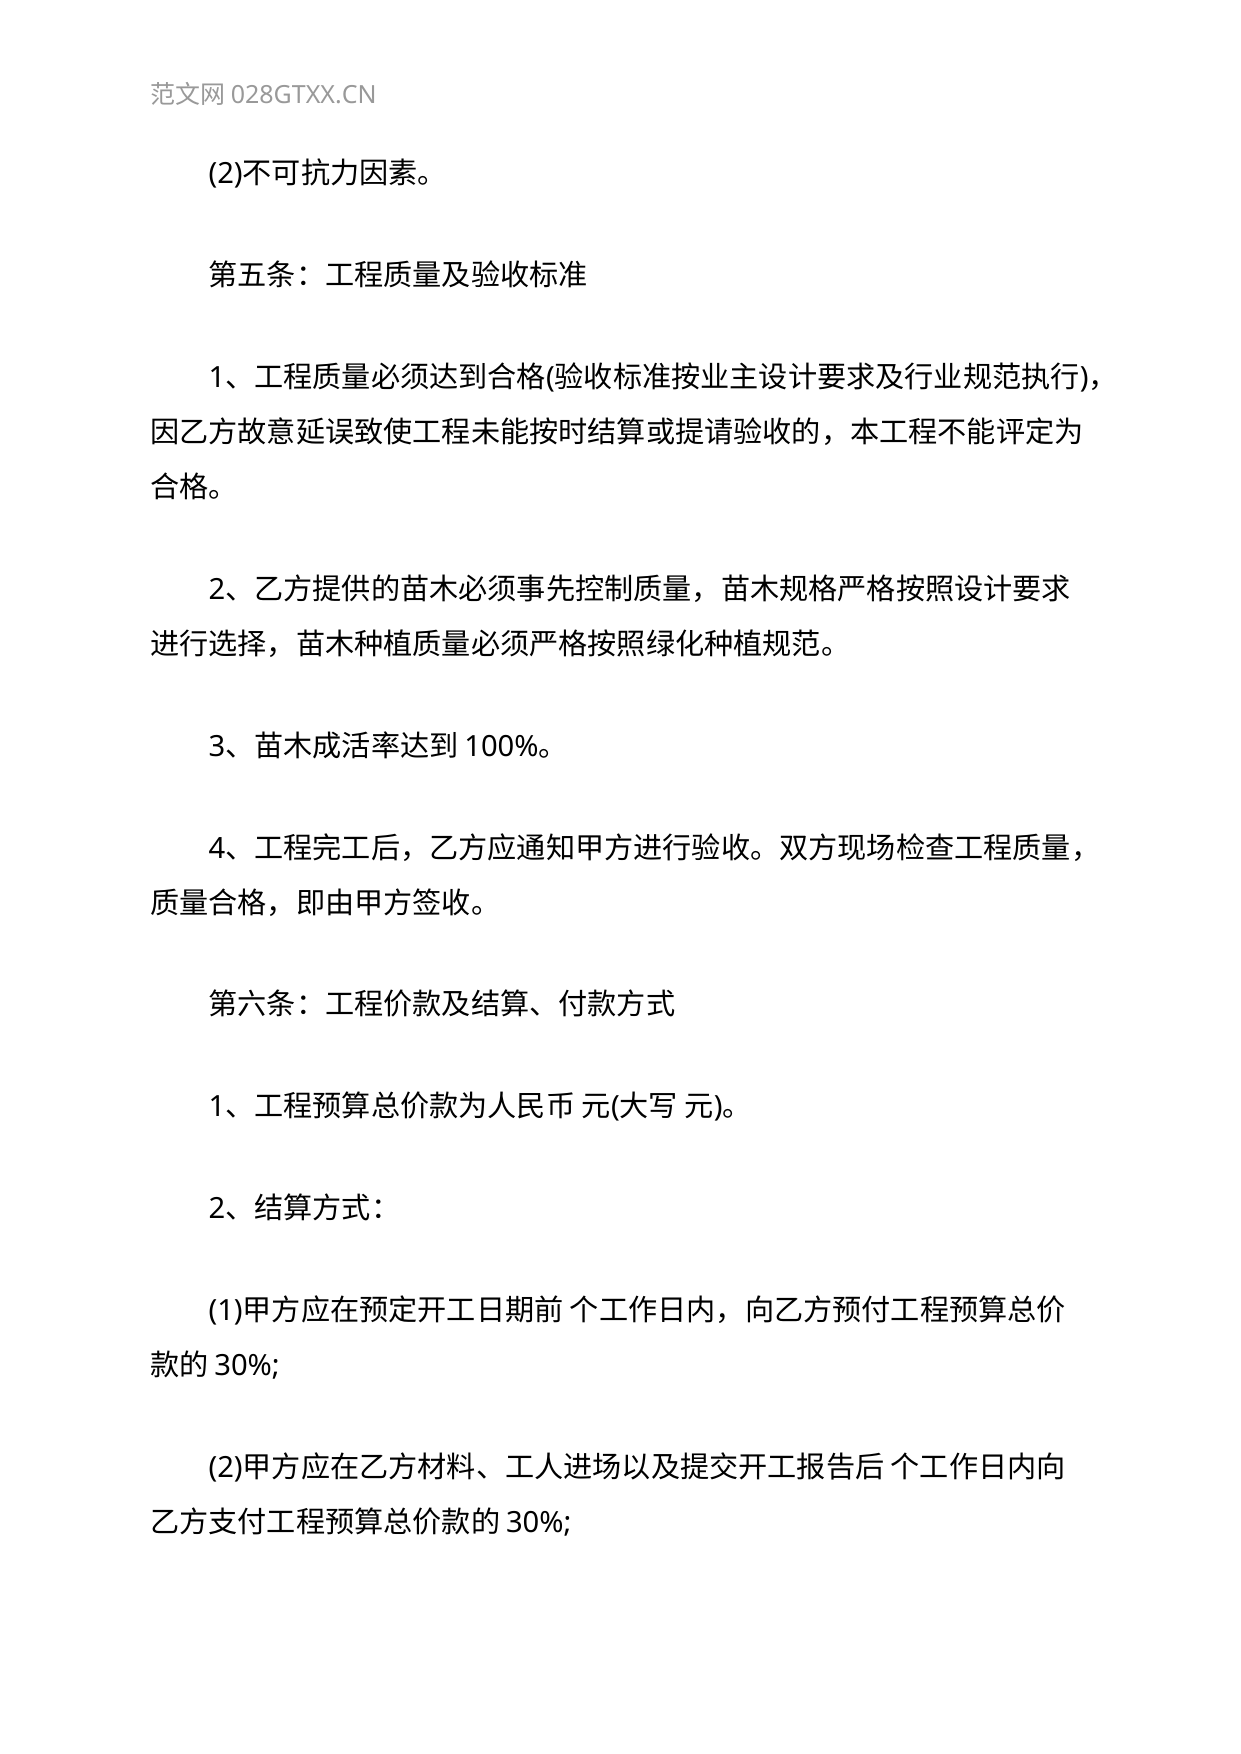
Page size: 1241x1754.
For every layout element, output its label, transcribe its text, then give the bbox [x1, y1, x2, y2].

text 1、工程质量必须达到合格(验收标准按业主设计要求及行业规范执行)，因乙方故意延误致使工程未能按时结算或提请验收的，本工程不能评定为合格。 [150, 354, 1090, 506]
text 1、工程预算总价款为人民币 元(大写 元)。 [150, 1083, 1090, 1125]
text 3、苗木成活率达到100%。 [150, 722, 1090, 764]
text (2)不可抗力因素。 [150, 150, 1090, 192]
text 第五条：工程质量及验收标准 [150, 252, 1090, 294]
text 第六条：工程价款及结算、付款方式 [150, 981, 1090, 1023]
text 2、乙方提供的苗木必须事先控制质量，苗木规格严格按照设计要求进行选择，苗木种植质量必须严格按照绿化种植规范。 [150, 565, 1090, 663]
text (1)甲方应在预定开工日期前 个工作日内，向乙方预付工程预算总价款的30%; [150, 1287, 1090, 1384]
text 4、工程完工后，乙方应通知甲方进行验收。双方现场检查工程质量，质量合格，即由甲方签收。 [150, 824, 1090, 921]
text 2、结算方式： [150, 1185, 1090, 1227]
text (2)甲方应在乙方材料、工人进场以及提交开工报告后 个工作日内向乙方支付工程预算总价款的30%; [150, 1444, 1090, 1541]
